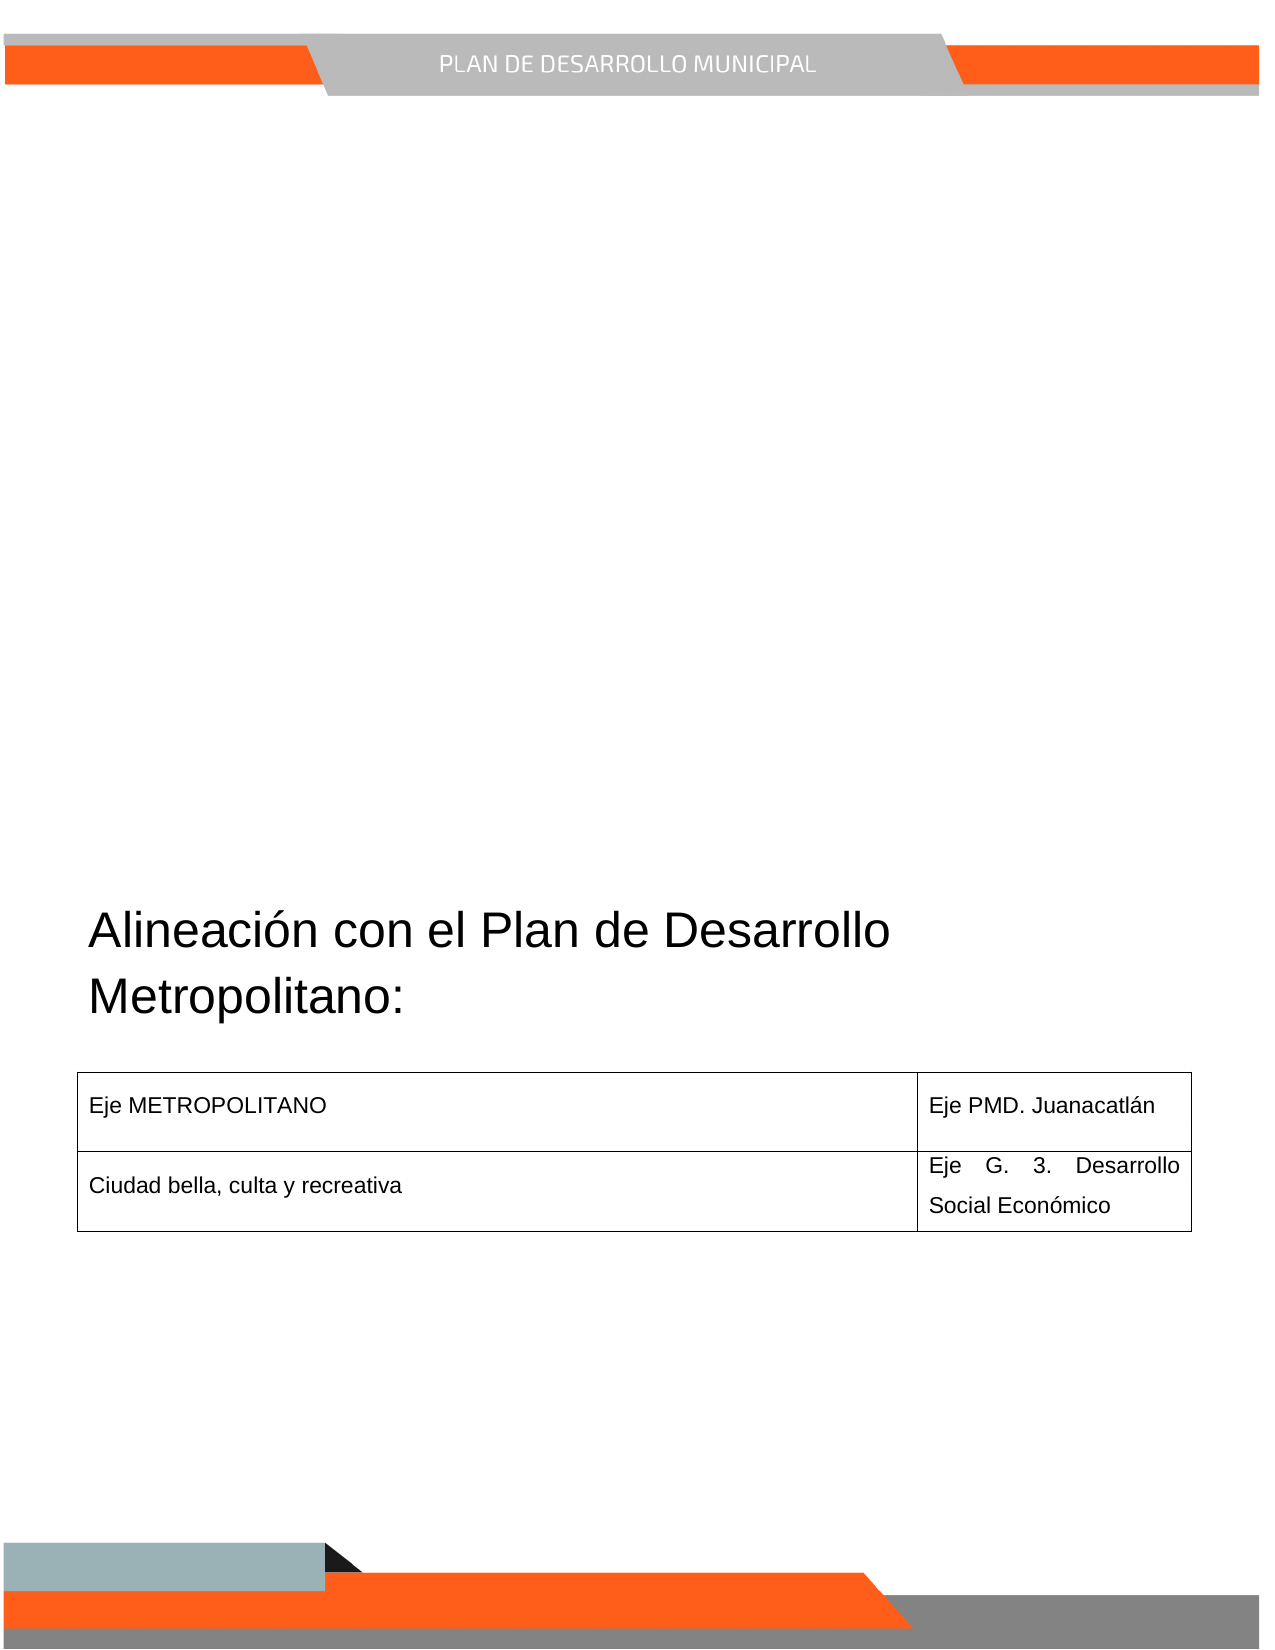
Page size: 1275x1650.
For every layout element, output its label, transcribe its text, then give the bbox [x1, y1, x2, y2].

picture [3, 13, 1260, 1649]
table_cell Ciudad bella, culta y recreativa [78, 1152, 917, 1231]
table_header Eje METROPOLITANO [78, 1073, 917, 1151]
table_cell Eje G. 3. Desarrollo Social Económico [918, 1152, 1191, 1231]
table_header Eje PMD. Juanacatlán [918, 1073, 1191, 1151]
subtitle Alineación con el Plan de Desarrollo Metropolitano: [89, 900, 1098, 1024]
